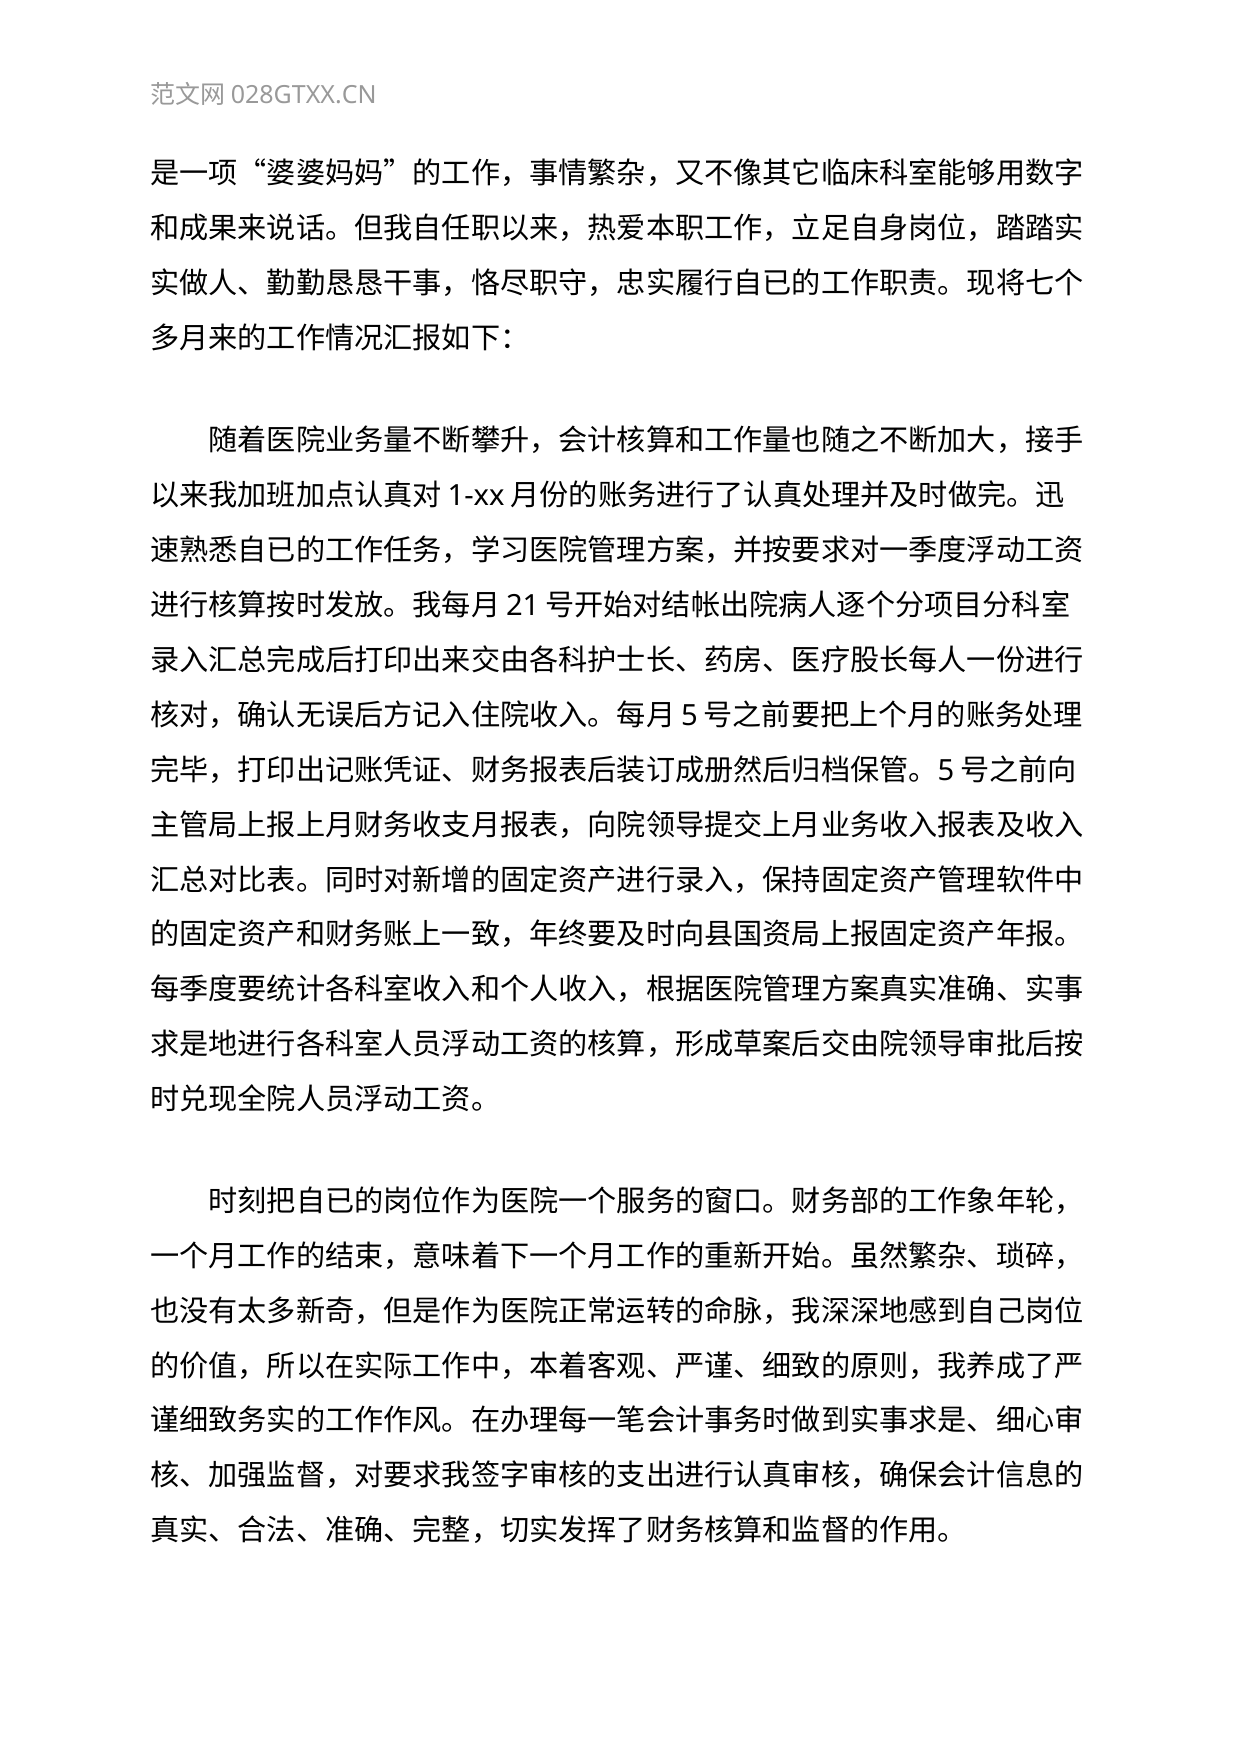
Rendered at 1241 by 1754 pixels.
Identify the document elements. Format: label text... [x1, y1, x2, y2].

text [150, 150, 1090, 357]
text 随着医院业务量不断攀升，会计核算和工作量也随之不断加大，接手以来我加班加点认真对1-xx月份的账务进行了认真处理并及时做完。迅速熟悉自已的工作任务，学习医院管理方案，并按要求对一季度浮动工资进行核算按时发放。我每月21号开始对结帐出院病人逐个分项目分科室录入汇总完成后打印出来交由各科护士长、药房、医疗股长每人一份进行核对，确认无误后方记入住院收入。每月5号之前要把上个月的账务处理完毕，打印出记账凭证、财务报表后装订成册然后归档保管。5号之前向主管局上报上月财务收支月报表，向院领导提交上月业务收入报表及收入汇总对比表。同时对新增的固定资产进行录入，保持固定资产管理软件中的固定资产和财务账上一致，年终要及时向县国资局上报固定资产年报。每季度要统计各科室收入和个人收入，根据医院管理方案真实准确、实事求是地进行各科室人员浮动工资的核算，形成草案后交由院领导审批后按时兑现全院人员浮动工资。 [150, 416, 1090, 1118]
text 时刻把自已的岗位作为医院一个服务的窗口。财务部的工作象年轮，一个月工作的结束，意味着下一个月工作的重新开始。虽然繁杂、琐碎，也没有太多新奇，但是作为医院正常运转的命脉，我深深地感到自己岗位的价值，所以在实际工作中，本着客观、严谨、细致的原则，我养成了严谨细致务实的工作作风。在办理每一笔会计事务时做到实事求是、细心审核、加强监督，对要求我签字审核的支出进行认真审核，确保会计信息的真实、合法、准确、完整，切实发挥了财务核算和监督的作用。 [150, 1177, 1090, 1549]
